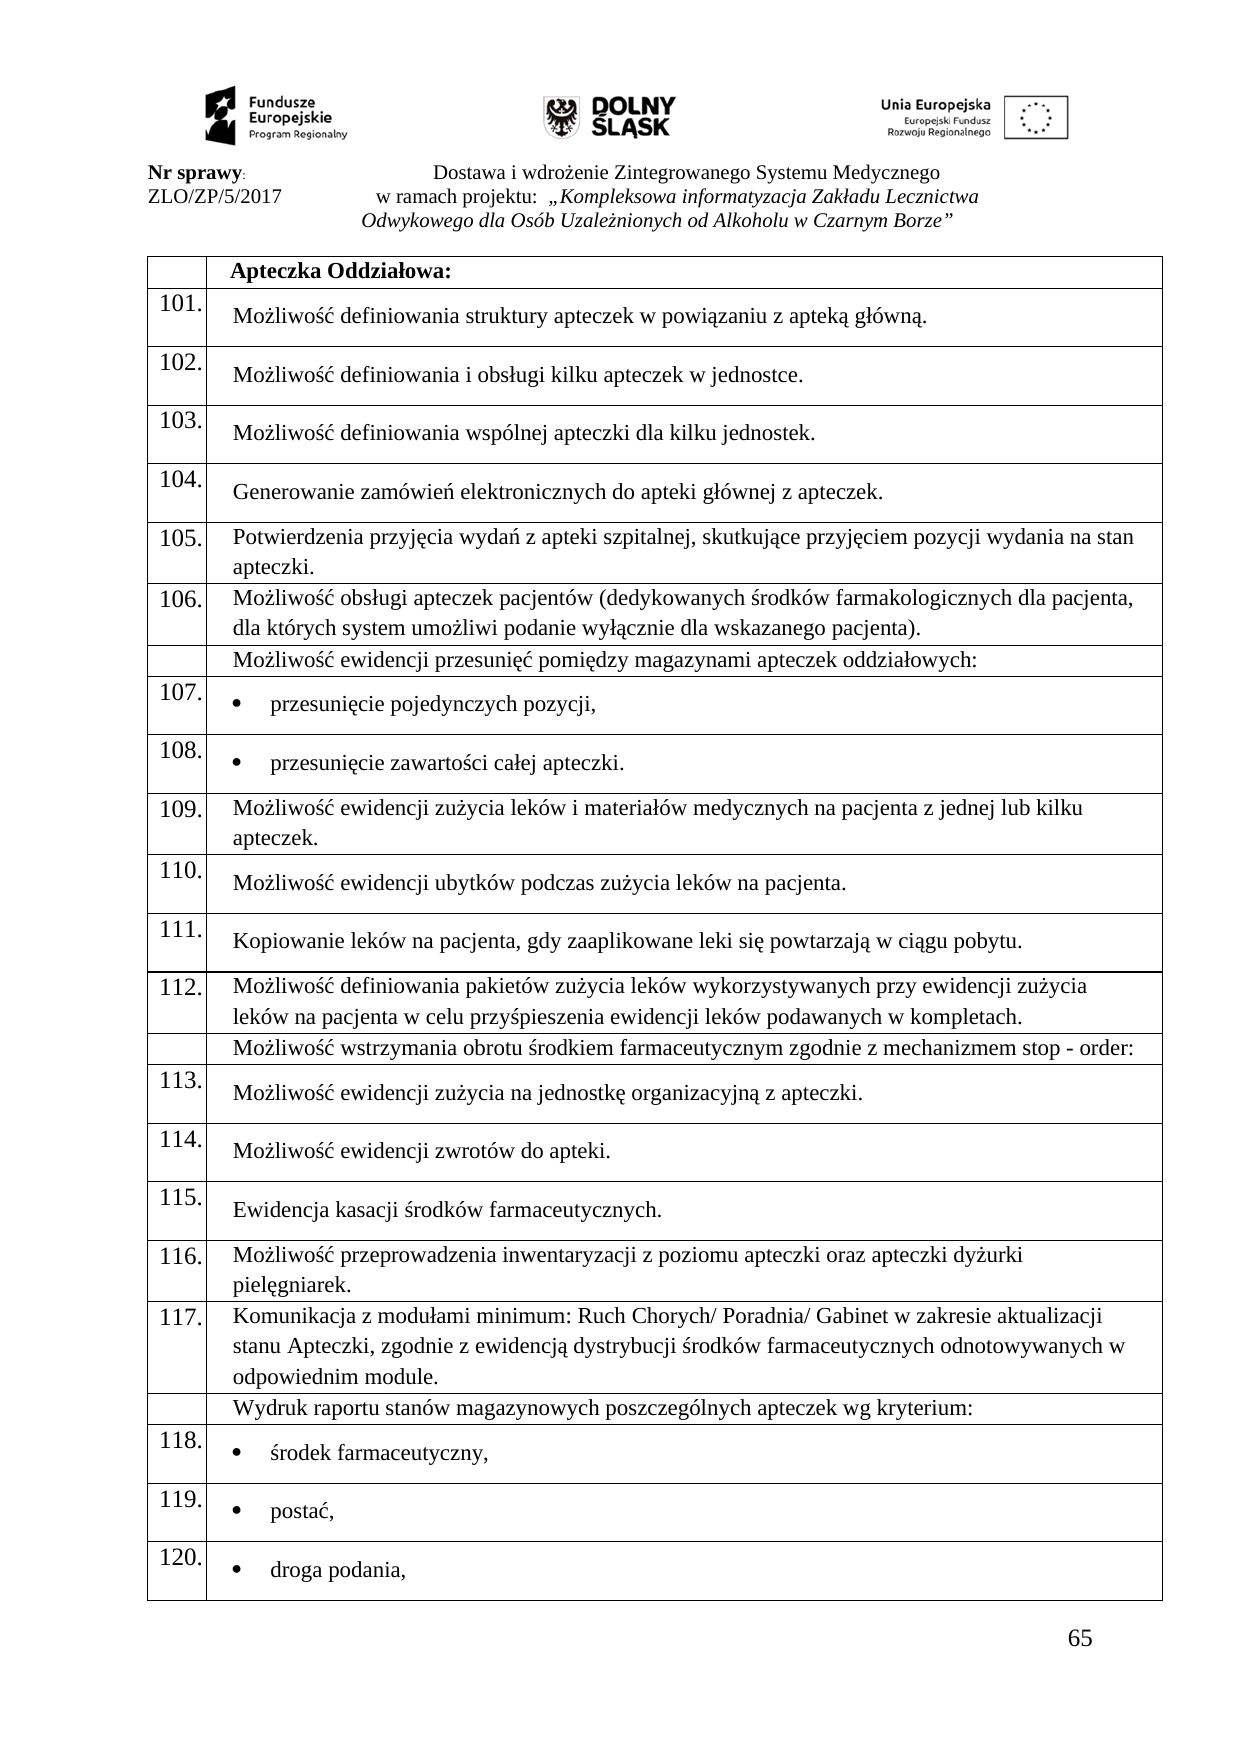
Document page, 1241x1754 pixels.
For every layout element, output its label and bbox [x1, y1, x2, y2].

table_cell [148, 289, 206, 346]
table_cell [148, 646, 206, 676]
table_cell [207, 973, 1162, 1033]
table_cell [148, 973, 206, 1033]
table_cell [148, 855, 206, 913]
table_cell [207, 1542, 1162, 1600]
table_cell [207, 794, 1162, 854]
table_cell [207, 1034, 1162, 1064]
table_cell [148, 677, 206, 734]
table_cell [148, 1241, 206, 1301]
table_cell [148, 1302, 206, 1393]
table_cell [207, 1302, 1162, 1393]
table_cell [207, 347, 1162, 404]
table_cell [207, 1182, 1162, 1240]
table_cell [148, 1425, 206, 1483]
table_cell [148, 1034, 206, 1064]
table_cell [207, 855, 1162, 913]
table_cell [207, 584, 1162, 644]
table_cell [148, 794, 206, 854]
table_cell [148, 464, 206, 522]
picture [146, 71, 1127, 146]
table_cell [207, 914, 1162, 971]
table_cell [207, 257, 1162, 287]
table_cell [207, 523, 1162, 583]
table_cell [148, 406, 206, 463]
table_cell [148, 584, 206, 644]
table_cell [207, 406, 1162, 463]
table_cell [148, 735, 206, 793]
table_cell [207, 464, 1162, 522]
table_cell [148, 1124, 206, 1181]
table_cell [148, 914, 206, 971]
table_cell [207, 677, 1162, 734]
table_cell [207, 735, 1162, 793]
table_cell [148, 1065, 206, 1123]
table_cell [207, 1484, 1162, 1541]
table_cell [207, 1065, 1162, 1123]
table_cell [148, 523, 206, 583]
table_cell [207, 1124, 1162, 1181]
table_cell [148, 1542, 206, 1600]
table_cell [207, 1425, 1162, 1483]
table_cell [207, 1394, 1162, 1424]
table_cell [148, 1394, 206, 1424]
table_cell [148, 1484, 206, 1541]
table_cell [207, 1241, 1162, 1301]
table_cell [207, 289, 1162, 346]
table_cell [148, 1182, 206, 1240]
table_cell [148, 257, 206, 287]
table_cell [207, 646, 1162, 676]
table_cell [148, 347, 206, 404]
